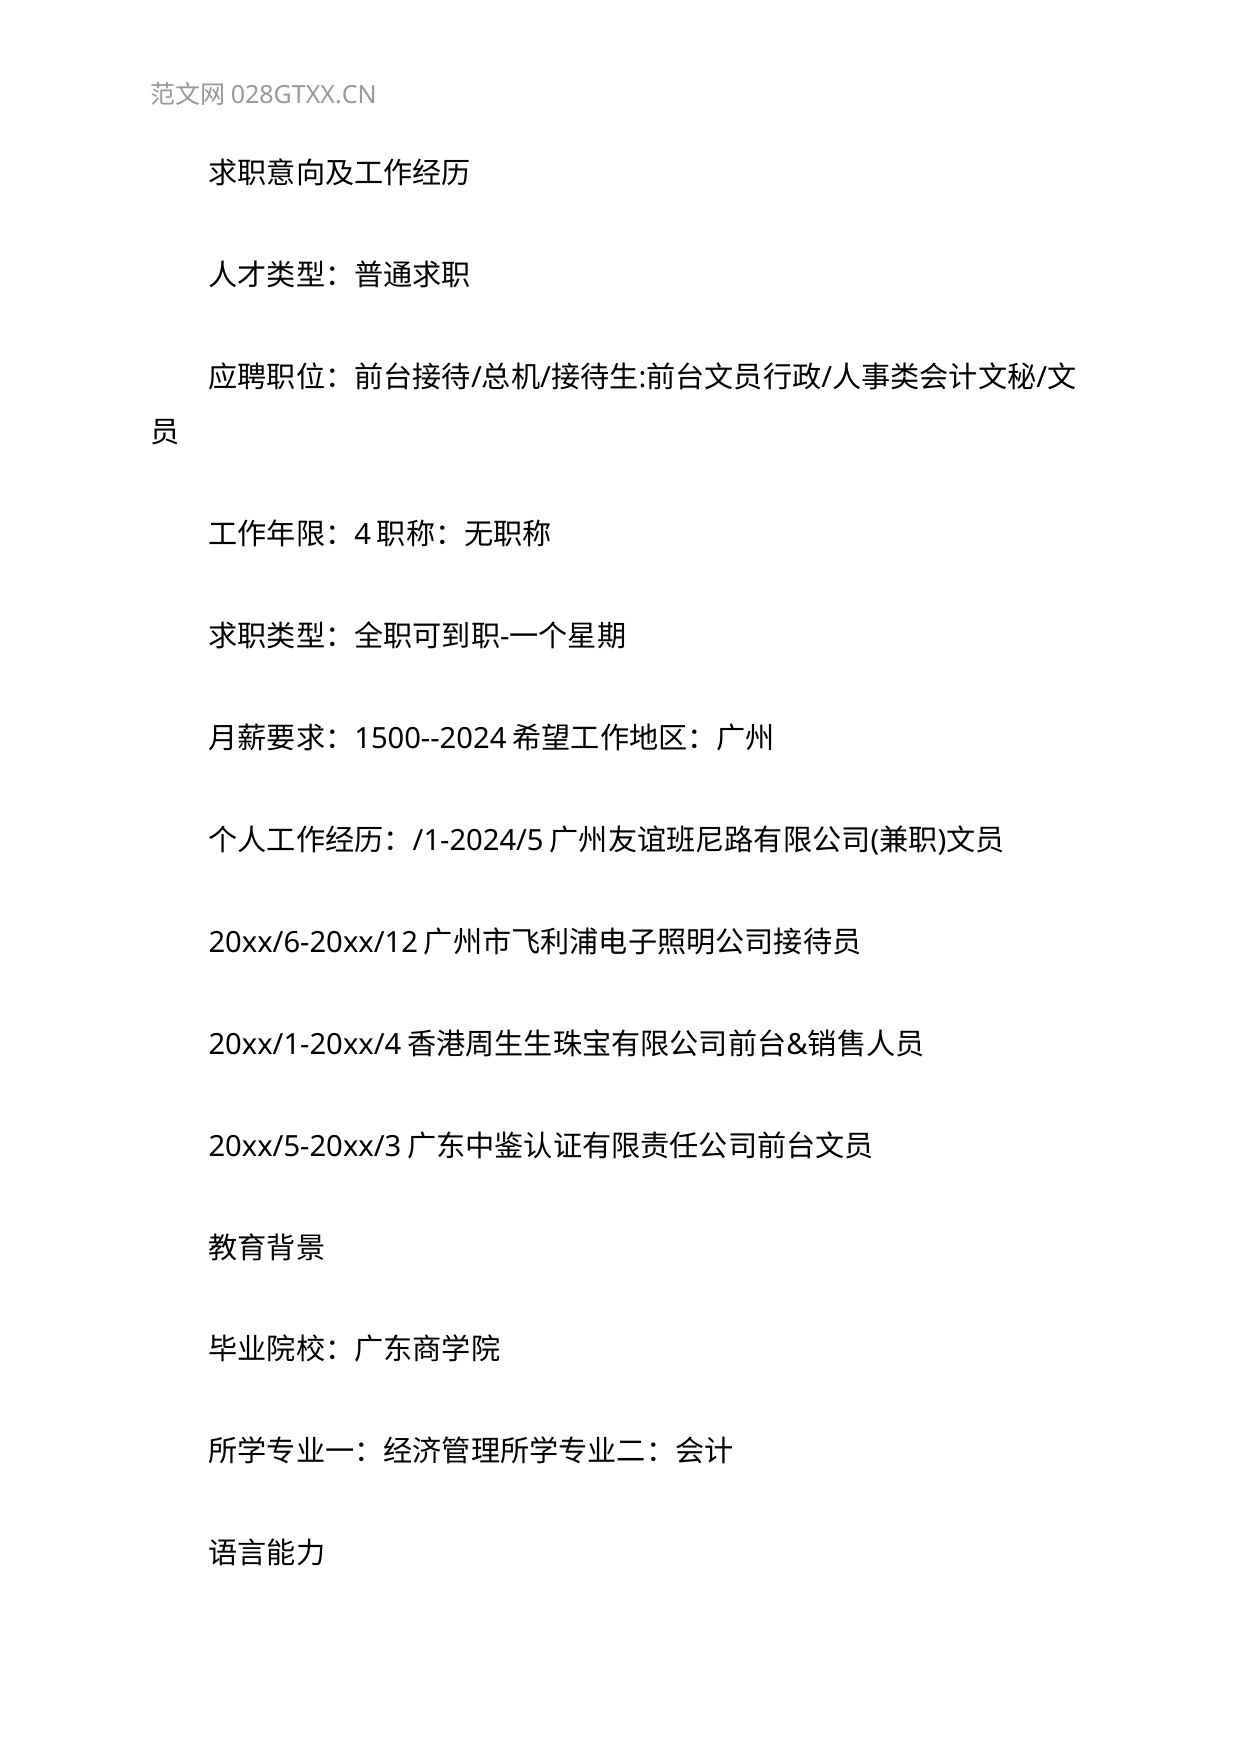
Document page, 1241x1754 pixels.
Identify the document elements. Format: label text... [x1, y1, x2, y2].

text 求职类型：全职可到职-一个星期 [150, 612, 1090, 655]
text 20xx/1-20xx/4香港周生生珠宝有限公司前台&销售人员 [150, 1020, 1090, 1063]
text 教育背景 [150, 1224, 1090, 1266]
text 应聘职位：前台接待/总机/接待生:前台文员行政/人事类会计文秘/文员 [150, 353, 1090, 451]
text 月薪要求：1500--2024希望工作地区：广州 [150, 714, 1090, 757]
text 个人工作经历：/1-2024/5广州友谊班尼路有限公司(兼职)文员 [150, 816, 1090, 859]
text 20xx/6-20xx/12广州市飞利浦电子照明公司接待员 [150, 918, 1090, 961]
text 20xx/5-20xx/3广东中鉴认证有限责任公司前台文员 [150, 1122, 1090, 1164]
text 人才类型：普通求职 [150, 252, 1090, 294]
text 工作年限：4职称：无职称 [150, 510, 1090, 553]
text 所学专业一：经济管理所学专业二：会计 [150, 1428, 1090, 1470]
text 语言能力 [150, 1529, 1090, 1572]
text 毕业院校：广东商学院 [150, 1326, 1090, 1368]
text 求职意向及工作经历 [150, 150, 1090, 192]
